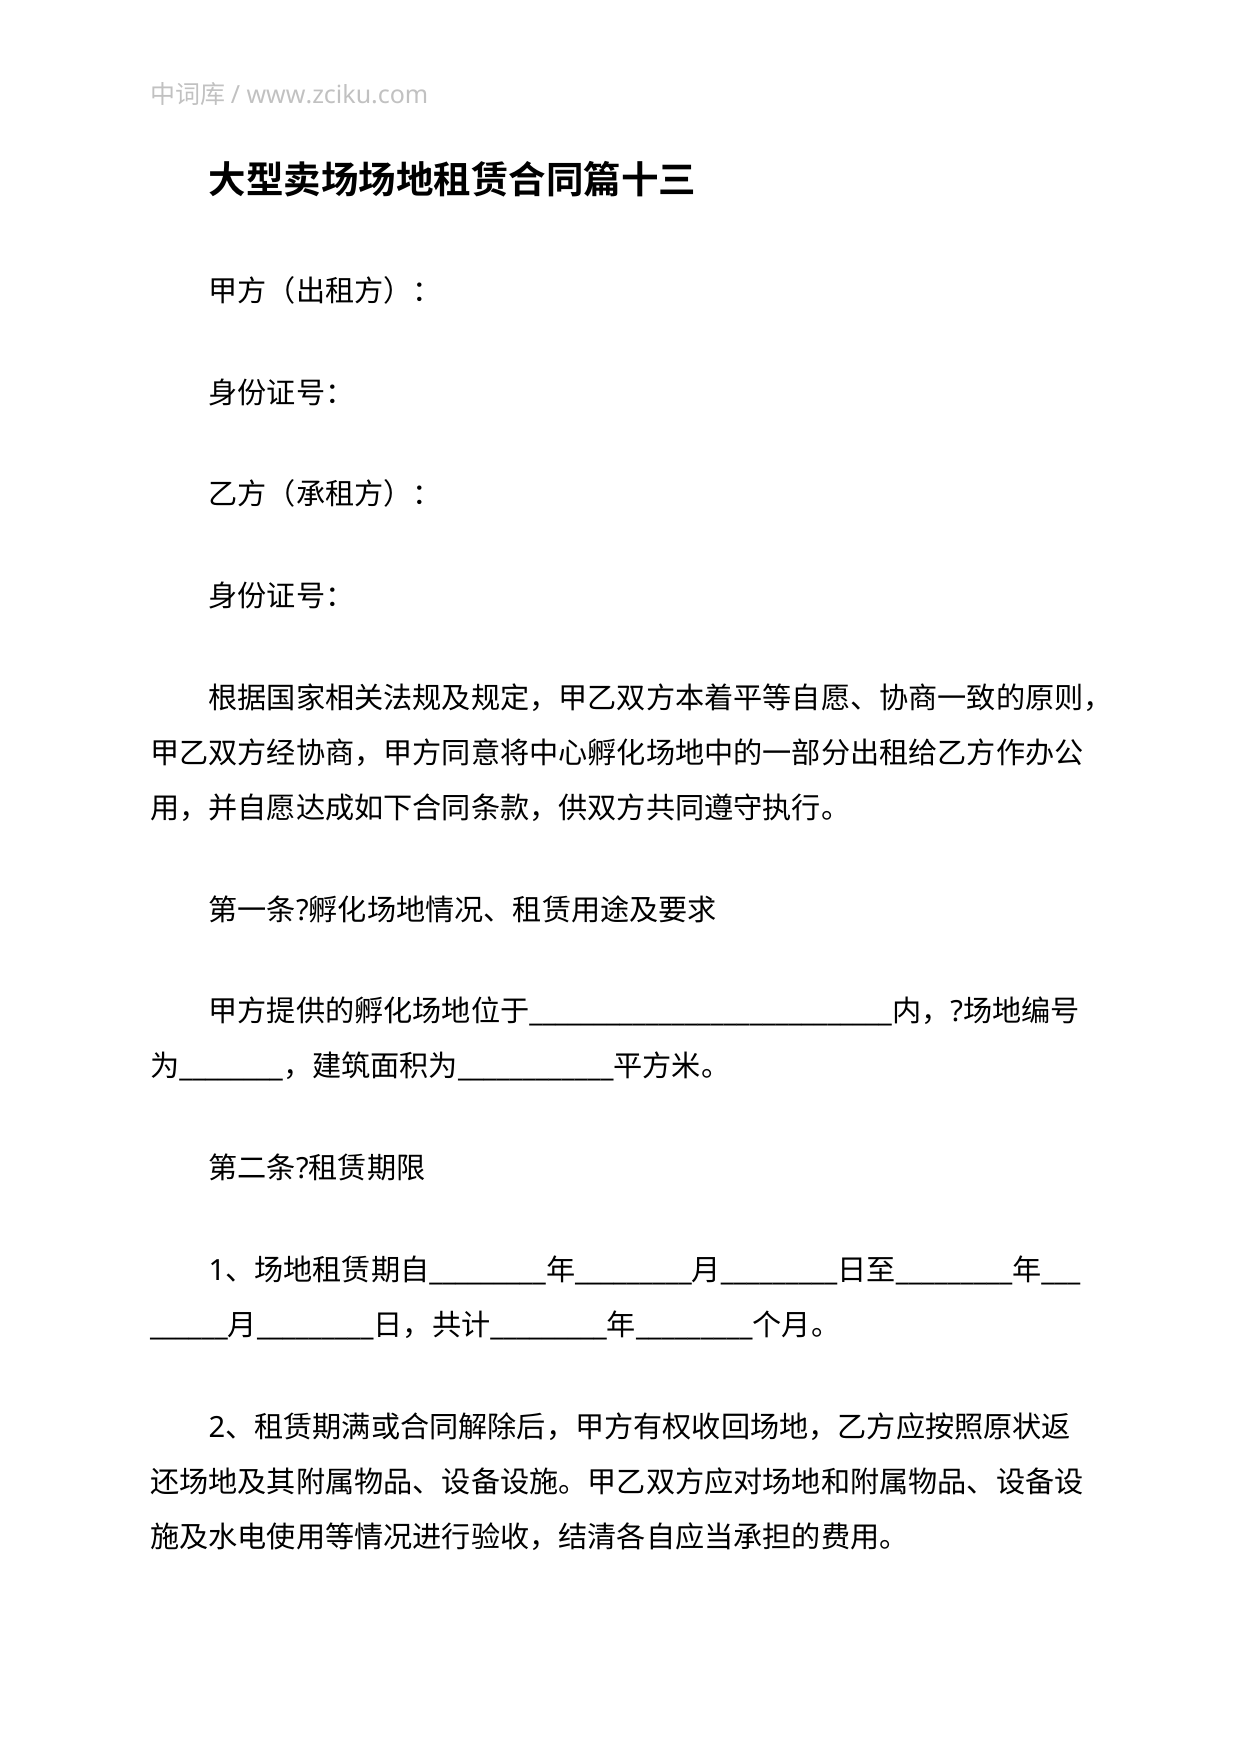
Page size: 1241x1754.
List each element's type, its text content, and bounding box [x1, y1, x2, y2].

text 身份证号： [150, 369, 1090, 411]
text 乙方（承租方）： [150, 471, 1090, 513]
text 2、租赁期满或合同解除后，甲方有权收回场地，乙方应按照原状返还场地及其附属物品、设备设施。甲乙双方应对场地和附属物品、设备设施及水电使用等情况进行验收，结清各自应当承担的费用。 [150, 1404, 1090, 1556]
text 甲方（出租方）： [150, 267, 1090, 310]
text 大型卖场场地租赁合同篇十三 [150, 150, 1090, 204]
text 根据国家相关法规及规定，甲乙双方本着平等自愿、协商一致的原则，甲乙双方经协商，甲方同意将中心孵化场地中的一部分出租给乙方作办公用，并自愿达成如下合同条款，供双方共同遵守执行。 [150, 674, 1090, 827]
text 甲方提供的孵化场地位于____________________________内，?场地编号为________，建筑面积为____________平方米。 [150, 988, 1090, 1085]
text 第二条?租赁期限 [150, 1145, 1090, 1187]
text 第一条?孵化场地情况、租赁用途及要求 [150, 886, 1090, 928]
text 1、场地租赁期自_________年_________月_________日至_________年_________月_________日，共计_________年_________个月。 [150, 1247, 1090, 1344]
text 身份证号： [150, 573, 1090, 615]
